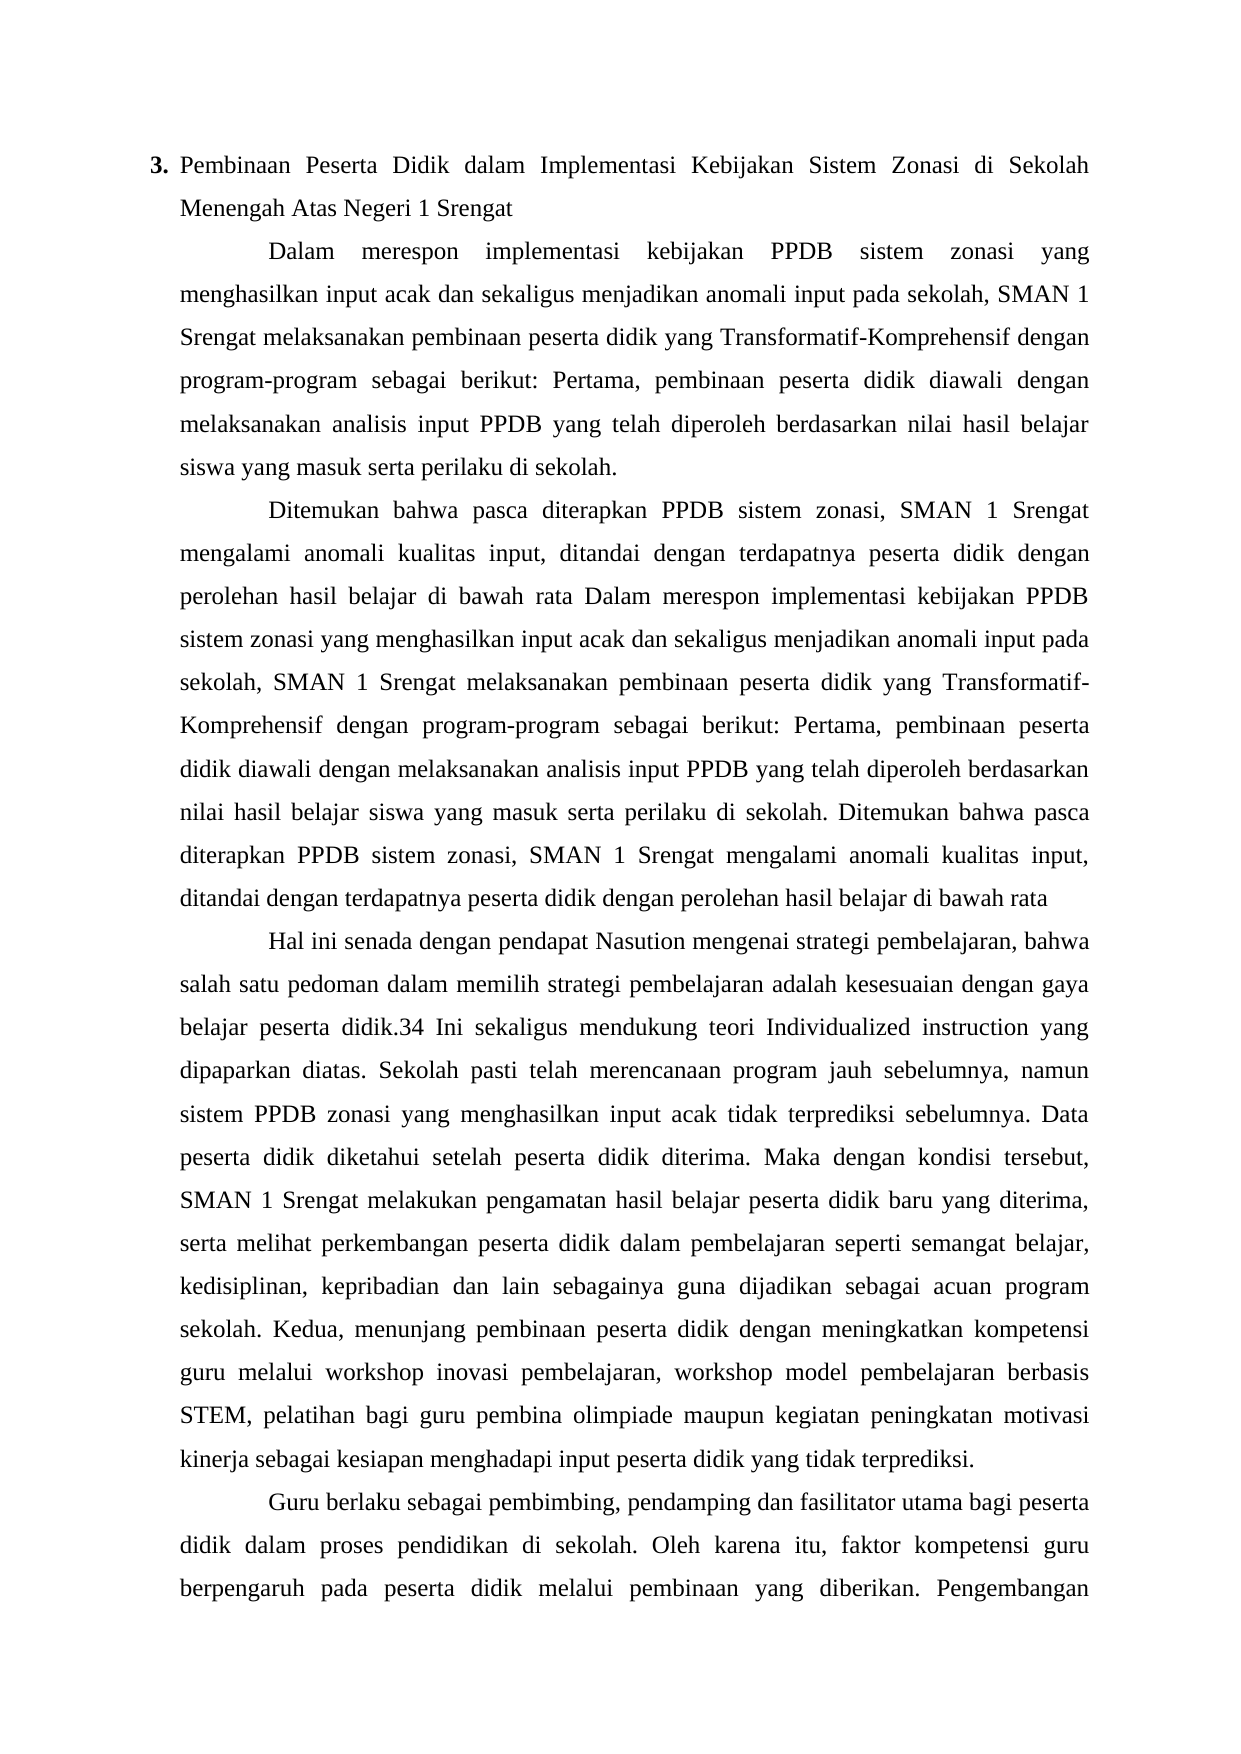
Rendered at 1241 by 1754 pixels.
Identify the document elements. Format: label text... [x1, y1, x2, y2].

text Hal ini senada dengan pendapat Nasution mengenai strategi pembelajaran, bahwa salah satu pedoman dalam memilih strategi pembelajaran adalah kesesuaian dengan gaya belajar peserta didik.34 Ini sekaligus mendukung teori Individualized instruction yang dipaparkan diatas. Sekolah pasti telah merencanaan program jauh sebelumnya, namun sistem PPDB zonasi yang menghasilkan input acak tidak terprediksi sebelumnya. Data peserta didik diketahui setelah peserta didik diterima. Maka dengan kondisi tersebut, SMAN 1 Srengat melakukan pengamatan hasil belajar peserta didik baru yang diterima, serta melihat perkembangan peserta didik dalam pembelajaran seperti semangat belajar, kedisiplinan, kepribadian dan lain sebagainya guna dijadikan sebagai acuan program sekolah. Kedua, menunjang pembinaan peserta didik dengan meningkatkan kompetensi guru melalui workshop inovasi pembelajaran, workshop model pembelajaran berbasis STEM, pelatihan bagi guru pembina olimpiade maupun kegiatan peningkatan motivasi kinerja sebagai kesiapan menghadapi input peserta didik yang tidak terprediksi. [179, 926, 1090, 1472]
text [179, 1487, 1090, 1602]
list Pembinaan Peserta Didik dalam Implementasi Kebijakan Sistem Zonasi di Sekolah Menengah Atas Negeri 1 Srengat [150, 150, 1090, 222]
text Dalam merespon implementasi kebijakan PPDB sistem zonasi yang menghasilkan input acak dan sekaligus menjadikan anomali input pada sekolah, SMAN 1 Srengat melaksanakan pembinaan peserta didik yang Transformatif-Komprehensif dengan program-program sebagai berikut: Pertama, pembinaan peserta didik diawali dengan melaksanakan analisis input PPDB yang telah diperoleh berdasarkan nilai hasil belajar siswa yang masuk serta perilaku di sekolah. [179, 236, 1090, 481]
text Ditemukan bahwa pasca diterapkan PPDB sistem zonasi, SMAN 1 Srengat mengalami anomali kualitas input, ditandai dengan terdapatnya peserta didik dengan perolehan hasil belajar di bawah rata Dalam merespon implementasi kebijakan PPDB sistem zonasi yang menghasilkan input acak dan sekaligus menjadikan anomali input pada sekolah, SMAN 1 Srengat melaksanakan pembinaan peserta didik yang Transformatif-Komprehensif dengan program-program sebagai berikut: Pertama, pembinaan peserta didik diawali dengan melaksanakan analisis input PPDB yang telah diperoleh berdasarkan nilai hasil belajar siswa yang masuk serta perilaku di sekolah. Ditemukan bahwa pasca diterapkan PPDB sistem zonasi, SMAN 1 Srengat mengalami anomali kualitas input, ditandai dengan terdapatnya peserta didik dengan perolehan hasil belajar di bawah rata [179, 495, 1090, 912]
